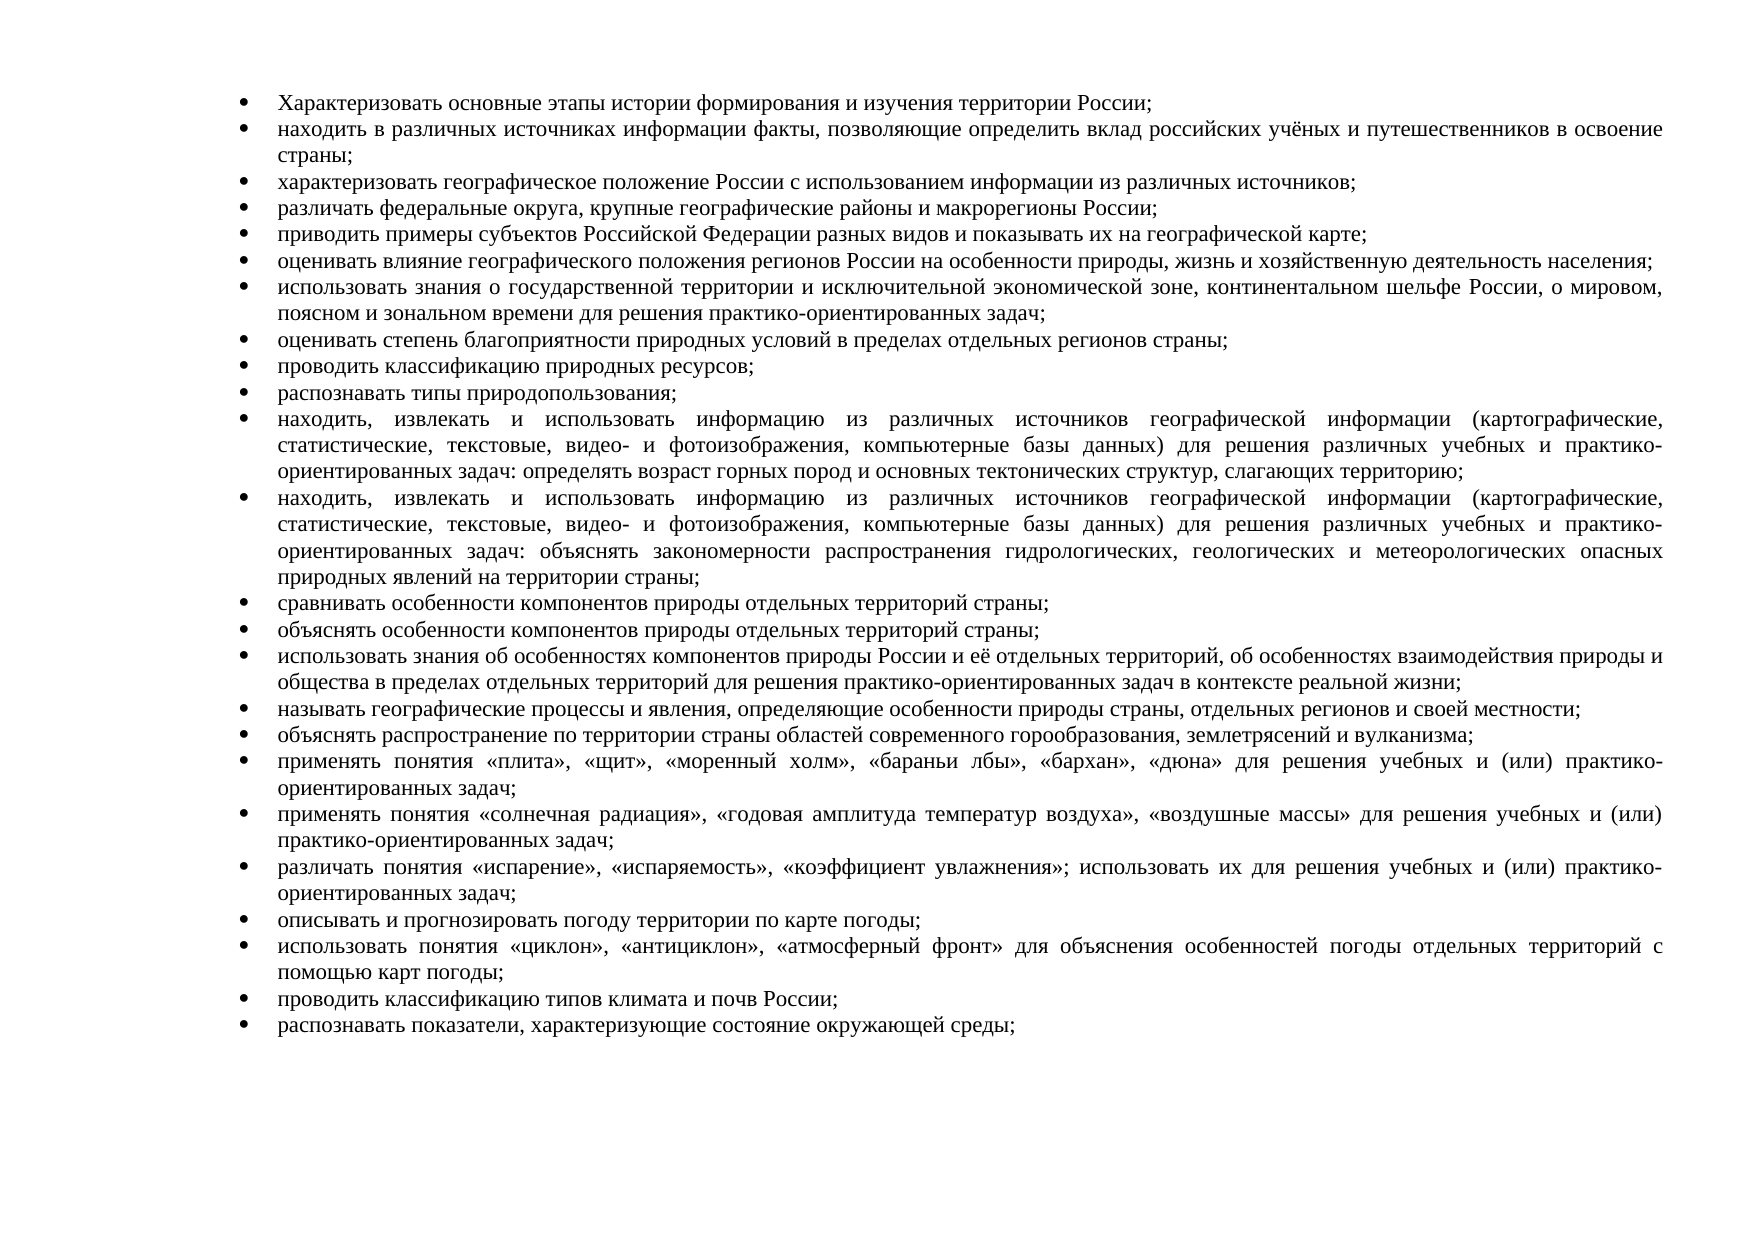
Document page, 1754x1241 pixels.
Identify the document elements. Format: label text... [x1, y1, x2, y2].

list называть географические процессы и явления, определяющие особенности природы страны, отдельных регионов и своей местности; [240, 695, 1665, 721]
list Характеризовать основные этапы истории формирования и изучения территории России; [240, 89, 1665, 115]
list находить в различных источниках информации факты, позволяющие определить вклад российских учёных и путешественников в освоение страны; [240, 115, 1665, 168]
list различать понятия «испарение», «испаряемость», «коэффициент увлажнения»; использовать их для решения учебных и (или) практико-ориентированных задач; [240, 853, 1665, 906]
list описывать и прогнозировать погоду территории по карте погоды; [240, 906, 1665, 932]
list применять понятия «плита», «щит», «моренный холм», «бараньи лбы», «бархан», «дюна» для решения учебных и (или) практико-ориентированных задач; [240, 747, 1665, 800]
list объяснять особенности компонентов природы отдельных территорий страны; [240, 616, 1665, 642]
list использовать знания о государственной территории и исключительной экономической зоне, континентальном шельфе России, о мировом, поясном и зональном времени для решения практико-ориентированных задач; [240, 273, 1665, 326]
list распознавать показатели, характеризующие состояние окружающей среды; [240, 1011, 1665, 1037]
list находить, извлекать и использовать информацию из различных источников географической информации (картографические, статистические, текстовые, видео- и фотоизображения, компьютерные базы данных) для решения различных учебных и практико-ориентированных задач: определять возраст горных пород и основных тектонических структур, слагающих территорию; [240, 405, 1665, 484]
list сравнивать особенности компонентов природы отдельных территорий страны; [240, 589, 1665, 616]
list приводить примеры субъектов Российской Федерации разных видов и показывать их на географической карте; [240, 220, 1665, 247]
list распознавать типы природопользования; [240, 378, 1665, 405]
list проводить классификацию типов климата и почв России; [240, 985, 1665, 1011]
list различать федеральные округа, крупные географические районы и макрорегионы России; [240, 194, 1665, 220]
list использовать знания об особенностях компонентов природы России и её отдельных территорий, об особенностях взаимодействия природы и общества в пределах отдельных территорий для решения практико-ориентированных задач в контексте реальной жизни; [240, 642, 1665, 695]
list объяснять распространение по территории страны областей современного горообразования, землетрясений и вулканизма; [240, 721, 1665, 747]
list проводить классификацию природных ресурсов; [240, 352, 1665, 378]
list оценивать влияние географического положения регионов России на особенности природы, жизнь и хозяйственную деятельность населения; [240, 247, 1665, 273]
list применять понятия «солнечная радиация», «годовая амплитуда температур воздуха», «воздушные массы» для решения учебных и (или) практико-ориентированных задач; [240, 800, 1665, 853]
list оценивать степень благоприятности природных условий в пределах отдельных регионов страны; [240, 326, 1665, 352]
list использовать понятия «циклон», «антициклон», «атмосферный фронт» для объяснения особенностей погоды отдельных территорий с помощью карт погоды; [240, 932, 1665, 985]
list находить, извлекать и использовать информацию из различных источников географической информации (картографические, статистические, текстовые, видео- и фотоизображения, компьютерные базы данных) для решения различных учебных и практико-ориентированных задач: объяснять закономерности распространения гидрологических, геологических и метеорологических опасных природных явлений на территории страны; [240, 484, 1665, 589]
list характеризовать географическое положение России с использованием информации из различных источников; [240, 168, 1665, 194]
